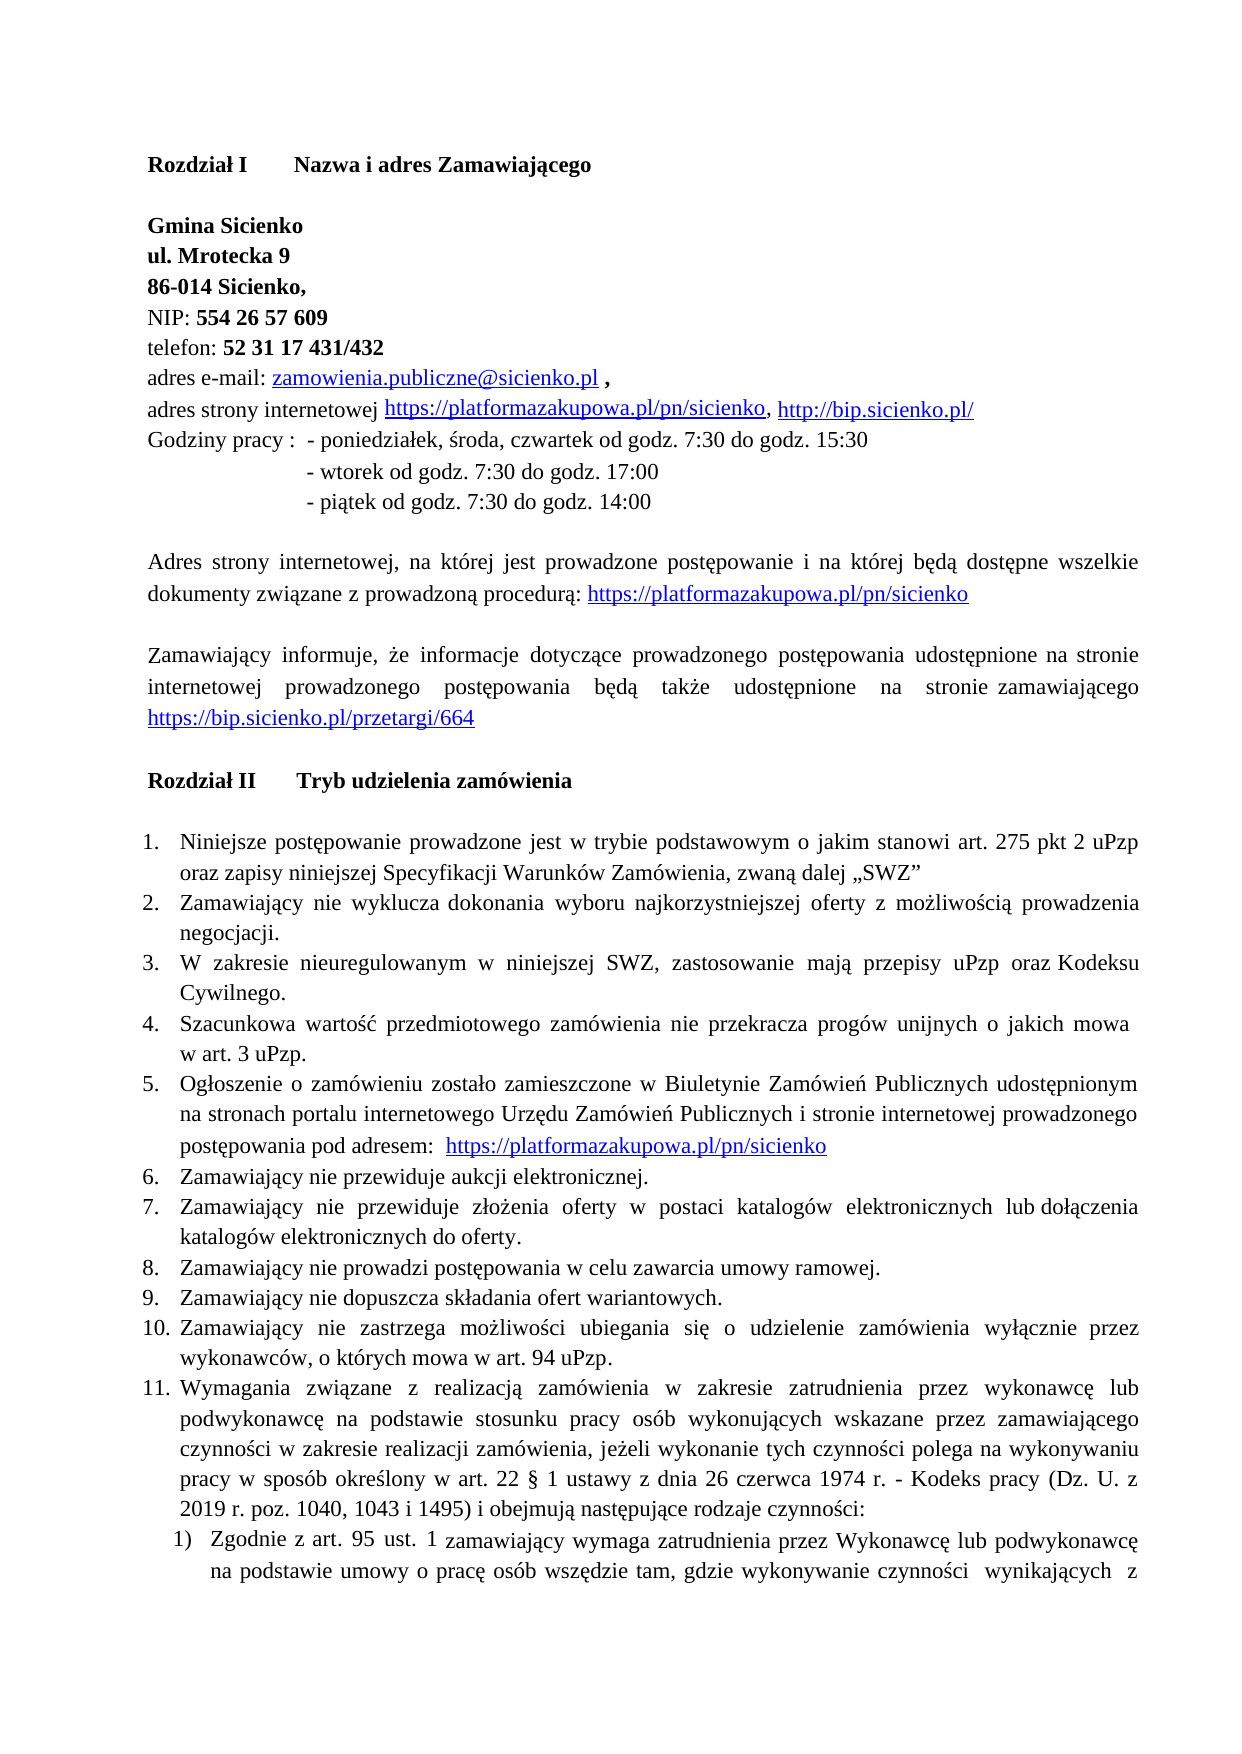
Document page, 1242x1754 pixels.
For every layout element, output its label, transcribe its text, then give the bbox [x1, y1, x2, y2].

text Rozdział II Tryb udzielenia zamówienia [147, 767, 1139, 793]
text Godziny pracy : - poniedziałek, środa, czwartek od godz. 7:30 do godz. 15:30 [147, 426, 952, 454]
text Gmina Sicienko [135, 212, 1137, 238]
text NIP: 554 26 57 609 [147, 304, 1149, 330]
text ul. Mrotecka 9 [147, 242, 1149, 268]
list Zamawiający nie prowadzi postępowania w celu zawarcia umowy ramowej. [142, 1253, 1139, 1280]
list Zamawiający nie przewiduje złożenia oferty w postaci katalogów elektronicznych lub dołączenia katalogów elektronicznych do oferty. [142, 1193, 1139, 1250]
list Ogłoszenie o zamówieniu zostało zamieszczone w Biuletynie Zamówień Publicznych udostępnionym na stronach portalu internetowego Urzędu Zamówień Publicznych i stronie internetowej prowadzonego postępowania pod adresem: https://platformazakupowa.pl/pn/sicienko [142, 1070, 1139, 1159]
list Zamawiający nie dopuszcza składania ofert wariantowych. [142, 1284, 1139, 1310]
text Zamawiający informuje, że informacje dotyczące prowadzonego postępowania udostępnione na stronie internetowej prowadzonego postępowania będą także udostępnione na stronie zamawiającego https://bip.sicienko.pl/przetargi/664 [147, 641, 1139, 731]
text adres e-mail: zamowienia.publiczne@sicienko.pl , [147, 364, 1149, 391]
text Adres strony internetowej, na której jest prowadzone postępowanie i na której będą dostępne wszelkie dokumenty związane z prowadzoną procedurą: https://platformazakupowa.pl/pn/sicienko [147, 548, 1139, 607]
text - piątek od godz. 7:30 do godz. 14:00 [306, 488, 1139, 514]
text adres strony internetowej https://platformazakupowa.pl/pn/sicienko, http://bip.sicienko.pl/ [147, 394, 1149, 422]
list Niniejsze postępowanie prowadzone jest w trybie podstawowym o jakim stanowi art. 275 pkt 2 uPzp oraz zapisy niniejszej Specyfikacji Warunków Zamówienia, zwaną dalej „SWZ” [142, 828, 1139, 885]
list W zakresie nieuregulowanym w niniejszej SWZ, zastosowanie mają przepisy uPzp oraz Kodeksu Cywilnego. [142, 949, 1139, 1006]
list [173, 1525, 1139, 1583]
list Wymagania związane z realizacją zamówienia w zakresie zatrudnienia przez wykonawcę lub podwykonawcę na podstawie stosunku pracy osób wykonujących wskazane przez zamawiającego czynności w zakresie realizacji zamówienia, jeżeli wykonanie tych czynności polega na wykonywaniu pracy w sposób określony w art. 22 § 1 ustawy z dnia 26 czerwca 1974 r. - Kodeks pracy (Dz. U. z 2019 r. poz. 1040, 1043 i 1495) i obejmują następujące rodzaje czynności: [142, 1374, 1139, 1522]
list Szacunkowa wartość przedmiotowego zamówienia nie przekracza progów unijnych o jakich mowa w art. 3 uPzp. [142, 1009, 1139, 1066]
text telefon: 52 31 17 431/432 [147, 334, 1149, 360]
text - wtorek od godz. 7:30 do godz. 17:00 [231, 458, 1139, 484]
list Zamawiający nie przewiduje aukcji elektronicznej. [142, 1163, 1139, 1189]
list Zamawiający nie wyklucza dokonania wyboru najkorzystniejszej oferty z możliwością prowadzenia negocjacji. [142, 889, 1139, 945]
list Zamawiający nie zastrzega możliwości ubiegania się o udzielenie zamówienia wyłącznie przez wykonawców, o których mowa w art. 94 uPzp. [142, 1314, 1139, 1371]
text 86-014 Sicienko, [147, 272, 1149, 300]
text Rozdział I Nazwa i adres Zamawiającego [147, 149, 1139, 179]
